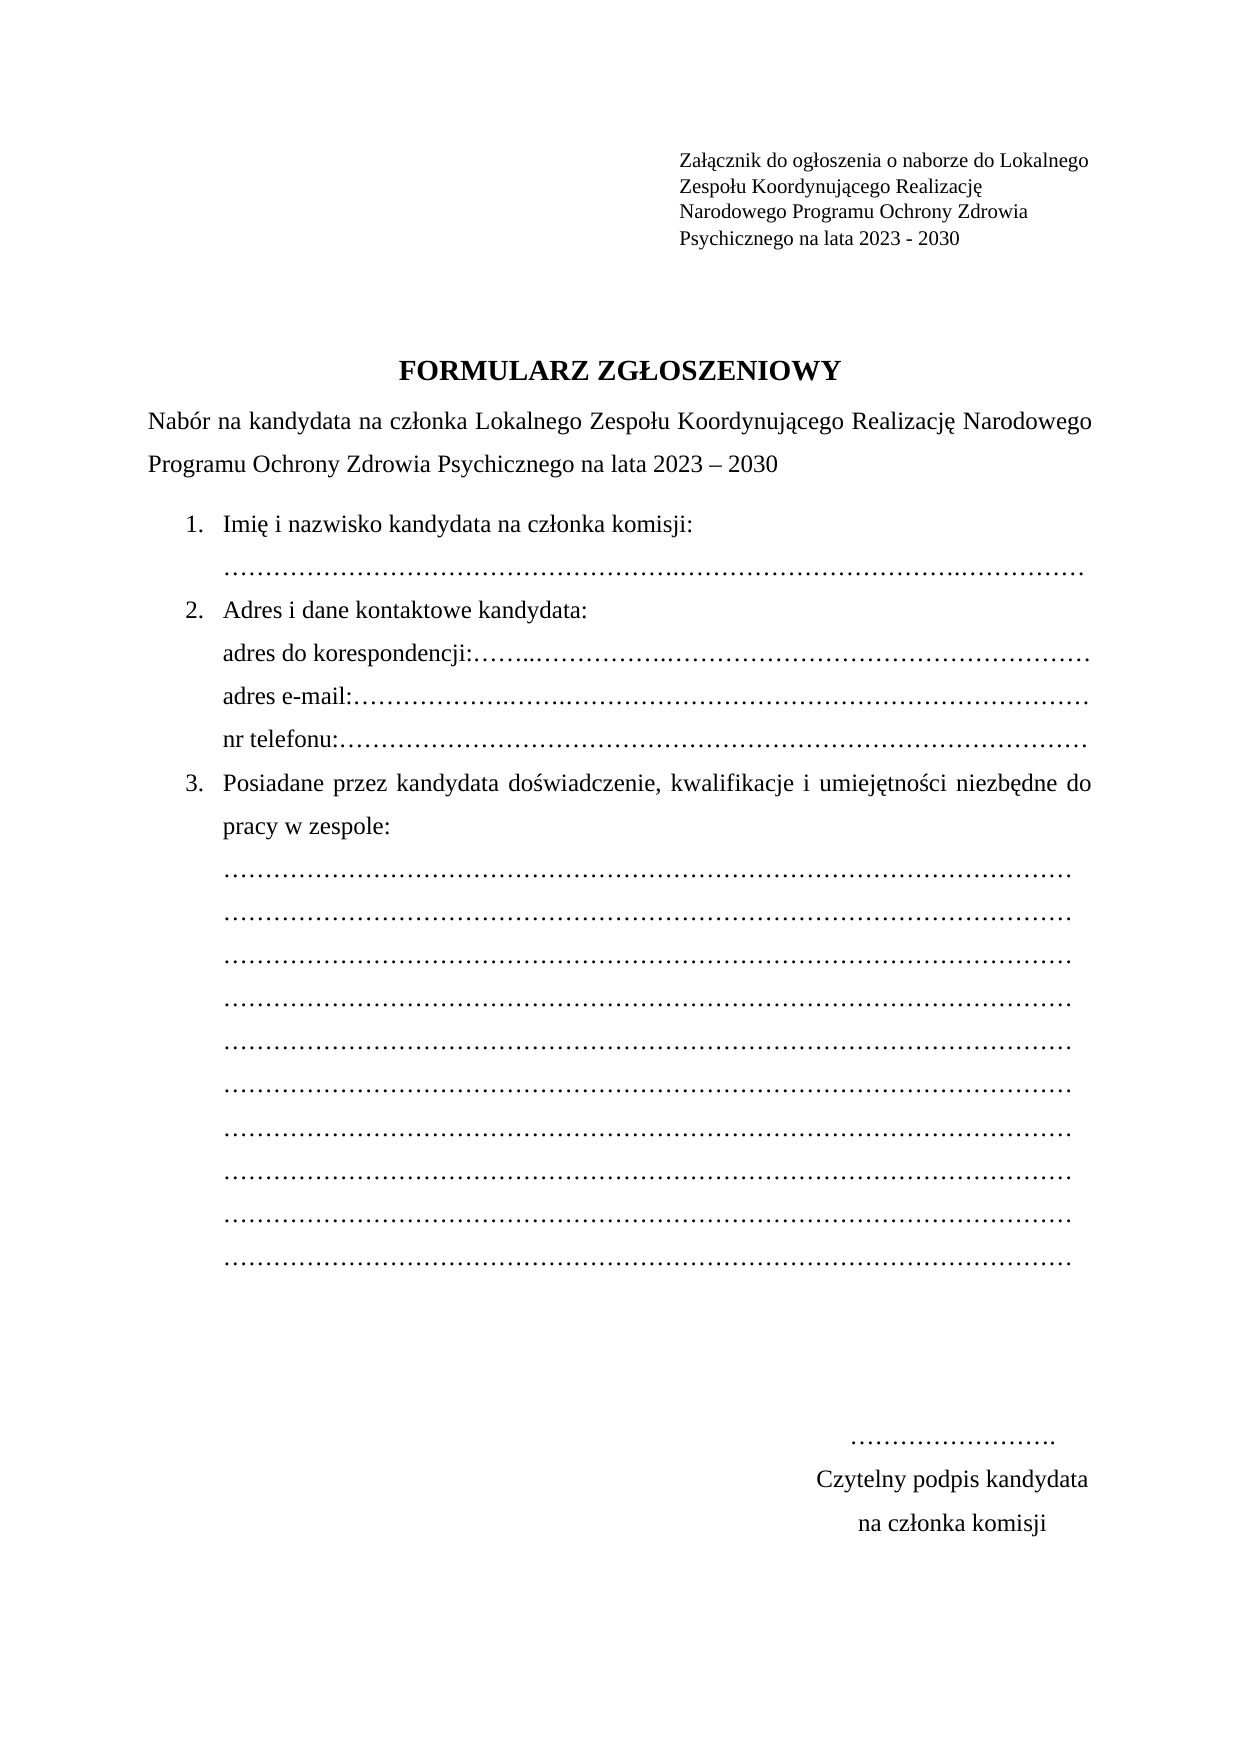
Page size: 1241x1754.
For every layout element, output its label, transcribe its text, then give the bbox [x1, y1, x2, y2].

text Załącznik do ogłoszenia o naborze do Lokalnego Zespołu Koordynującego Realizację Narodowego Programu Ochrony Zdrowia Psychicznego na lata 2023 - 2030 [679, 148, 1093, 249]
list ……………………. [223, 1421, 1093, 1450]
text Nabór na kandydata na członka Lokalnego Zespołu Koordynującego Realizację Narodowego Programu Ochrony Zdrowia Psychicznego na lata 2023 – 2030 [148, 406, 1093, 478]
list adres do korespondencji:……..…………….…………………………………………… [223, 638, 1093, 667]
list na członka komisji [223, 1508, 1093, 1536]
list Adres i dane kontaktowe kandydata: [185, 595, 1093, 624]
list Imię i nazwisko kandydata na członka komisji: [185, 509, 1093, 538]
text FORMULARZ ZGŁOSZENIOWY [148, 353, 1093, 387]
list ………………………………………………………………………………………………………………………………………………………………………………………………………………………………………………………………………………………………………………………………………………………………………………………………………………………………………………………………………………………………………………………………………………………………………………………………………………………………………………………………………………………………………………………………………………………………………………………………………………………………………………………………………………………………………………………………………… [223, 854, 1093, 1271]
list nr telefonu:……………………………………………………………………………… [223, 724, 1093, 753]
list ……………………………………………….…………………………….…………… [223, 552, 1093, 581]
list Posiadane przez kandydata doświadczenie, kwalifikacje i umiejętności niezbędne do pracy w zespole: [185, 768, 1093, 839]
list Czytelny podpis kandydata [223, 1464, 1093, 1493]
list adres e-mail:……………….…….……………………………………………………… [223, 681, 1093, 710]
